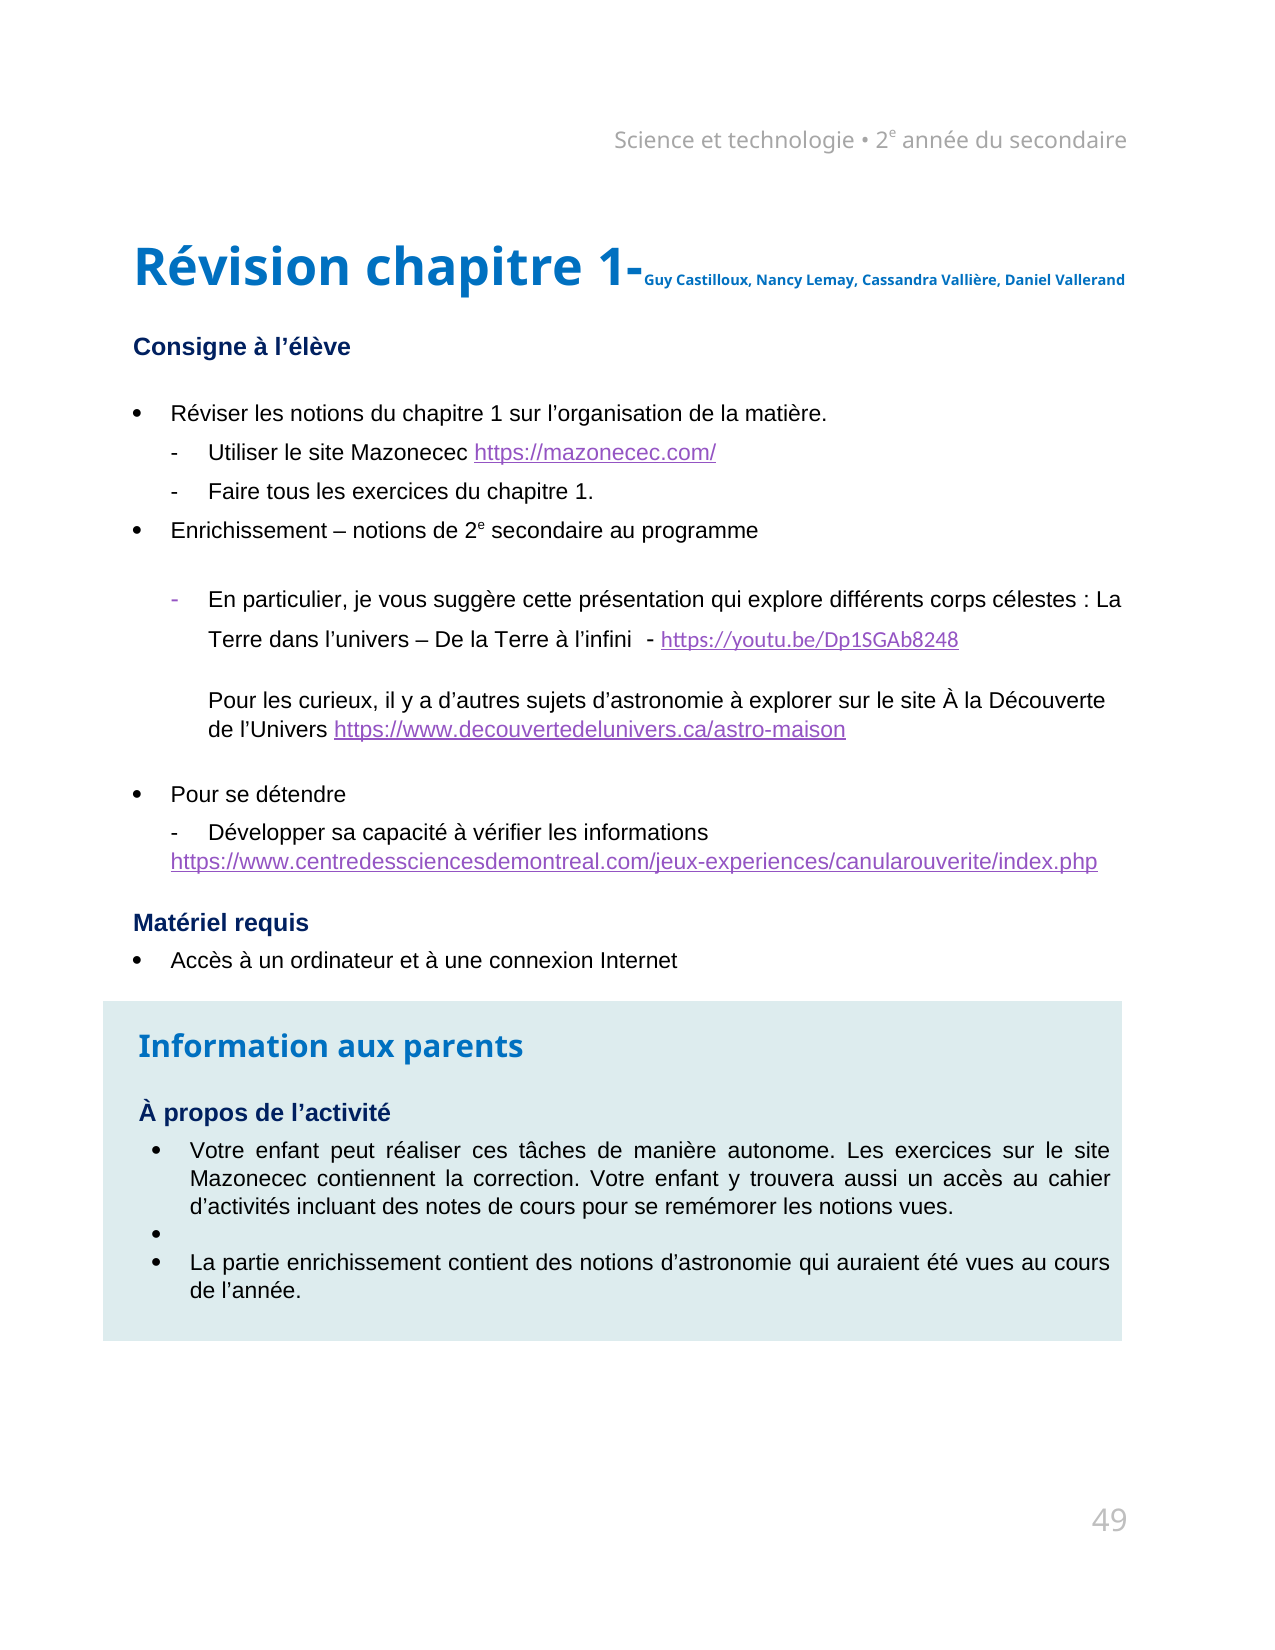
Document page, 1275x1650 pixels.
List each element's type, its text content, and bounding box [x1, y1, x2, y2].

list Développer sa capacité à vérifier les informations [170, 819, 1127, 846]
text Consigne à l’élève [133, 332, 1048, 361]
table_header Information aux parents À propos de l’activité Votre enfant peut réaliser ces tâches de manière autonome. Les exercices sur le site Mazonecec contiennent la correction. Votre enfant y trouvera aussi un accès au cahier d’activités incluant des notes de cours pour se remémorer les notions vues. La partie enrichissement contient des notions d’astronomie qui auraient été vues au cours de l’année. [103, 1001, 1122, 1341]
text Révision chapitre 1-Guy Castilloux, Nancy Lemay, Cassandra Vallière, Daniel Vallerand [133, 230, 1127, 301]
list Utiliser le site Mazonecec https://mazonecec.com/ [170, 439, 1122, 465]
list Accès à un ordinateur et à une connexion Internet [133, 947, 1122, 973]
list Enrichissement – notions de 2e secondaire au programme [133, 517, 1122, 543]
list Pour se détendre [133, 781, 1122, 807]
list https://www.centredessciencesdemontreal.com/jeux-experiences/canularouverite/index.php [170, 848, 1127, 874]
list En particulier, je vous suggère cette présentation qui explore différents corps célestes : La Terre dans l’univers – De la Terre à l’infini - https://youtu.be/Dp1SGAb8248 [170, 584, 1127, 656]
list Pour les curieux, il y a d’autres sujets d’astronomie à explorer sur le site À la Découverte de l’Univers https://www.decouvertedelunivers.ca/astro-maison [208, 687, 1127, 742]
text Matériel requis [133, 907, 1048, 936]
list Réviser les notions du chapitre 1 sur l’organisation de la matière. [133, 400, 1122, 427]
list Faire tous les exercices du chapitre 1. [170, 478, 1122, 504]
